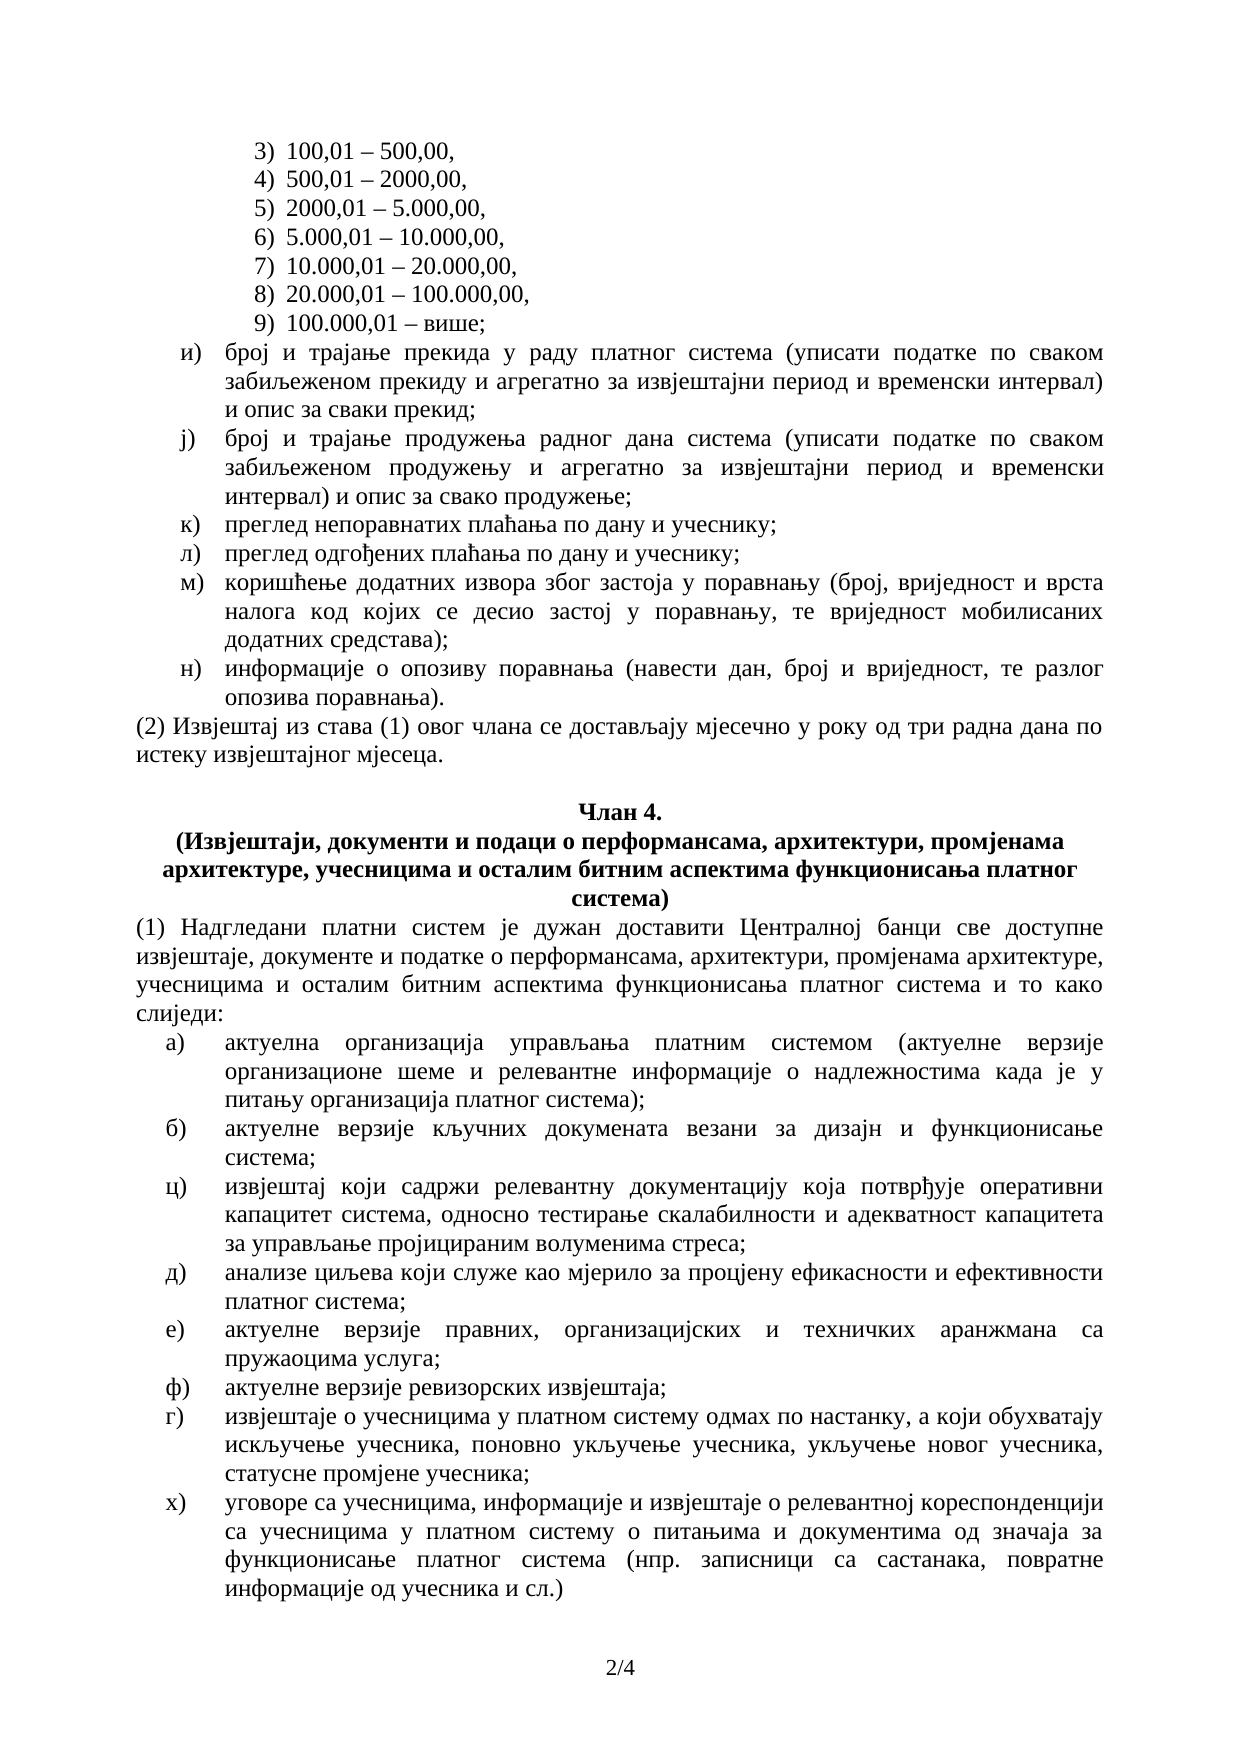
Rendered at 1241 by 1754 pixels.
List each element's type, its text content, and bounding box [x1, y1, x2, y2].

text к) преглед непоравнатих плаћања по дану и учеснику; [180, 509, 1104, 538]
text 9) 100.000,01 – више; [254, 308, 1104, 337]
text 3) 100,01 – 500,00, [254, 136, 1104, 164]
text ј) број и трајање продужења радног дана система (уписати податке по сваком забиљеженом продужењу и агрегатно за извјештајни период и временски интервал) и опис за свако продужење; [180, 423, 1104, 509]
text 5) 2000,01 – 5.000,00, [254, 193, 1104, 222]
text 7) 10.000,01 – 20.000,00, [254, 251, 1104, 279]
text а) актуелна организација управљања платним системом (актуелне верзије организационе шеме и релевантне информације о надлежностима када је у питању организација платног система); [165, 1027, 1104, 1113]
text 4) 500,01 – 2000,00, [254, 164, 1104, 193]
text ф) актуелне верзије ревизорских извјештаја; [165, 1372, 1104, 1401]
text Члан 4. [136, 797, 1104, 826]
text е) актуелне верзије правних, организацијских и техничких аранжмана са пружаоцима услуга; [165, 1314, 1104, 1372]
text г) извјештаје о учесницима у платном систему одмах по настанку, а који обухватају искључење учесника, поновно укључење учесника, укључење новог учесника, статусне промјене учесника; [165, 1401, 1104, 1487]
text и) број и трајање прекида у раду платног система (уписати податке по сваком забиљеженом прекиду и агрегатно за извјештајни период и временски интервал) и опис за сваки прекид; [180, 337, 1104, 423]
text ц) извјештај који садржи релевантну документацију која потврђује оперативни капацитет система, односно тестирање скалабилности и адекватност капацитета за управљање пројицираним волуменима стреса; [165, 1171, 1104, 1257]
text 8) 20.000,01 – 100.000,00, [254, 279, 1104, 308]
text н) информације о опозиву поравнања (навести дан, број и вриједност, те разлог опозива поравнања). [180, 653, 1104, 711]
text (1) Надгледани платни систем је дужан доставити Централној банци све доступне извјештаје, документе и податке о перформансама, архитектури, промјенама архитектуре, учесницима и осталим битним аспектима функционисања платног система и то како слиједи: [136, 912, 1104, 1027]
text б) актуелне верзије кључних докумената везани за дизајн и функционисање система; [165, 1113, 1104, 1171]
text д) анализе циљева који служе као мјерило за процјену ефикасности и ефективности платног система; [165, 1257, 1104, 1314]
text л) преглед одгођених плаћања по дану и учеснику; [180, 538, 1104, 567]
text м) коришћење додатних извора због застоја у поравнању (број, вриједност и врста налога код којих се десио застој у поравнању, те вриједност мобилисаних додатних средстава); [180, 567, 1104, 653]
text х) уговоре са учесницима, информације и извјештаје о релевантној кореспонденцији са учесницима у платном систему о питањима и документима од значаја за функционисање платног система (нпр. записници са састанака, повратне информације од учесника и сл.) [165, 1487, 1104, 1602]
text (2) Извјештај из става (1) овог члана се достављају мјесечно у року од три радна дана по истеку извјештајног мјесеца. [136, 711, 1104, 768]
text 6) 5.000,01 – 10.000,00, [254, 222, 1104, 251]
text (Извјештаји, документи и подаци о перформансама, архитектури, промјенама архитектуре, учесницима и осталим битним аспектима функционисања платног система) [136, 826, 1104, 912]
